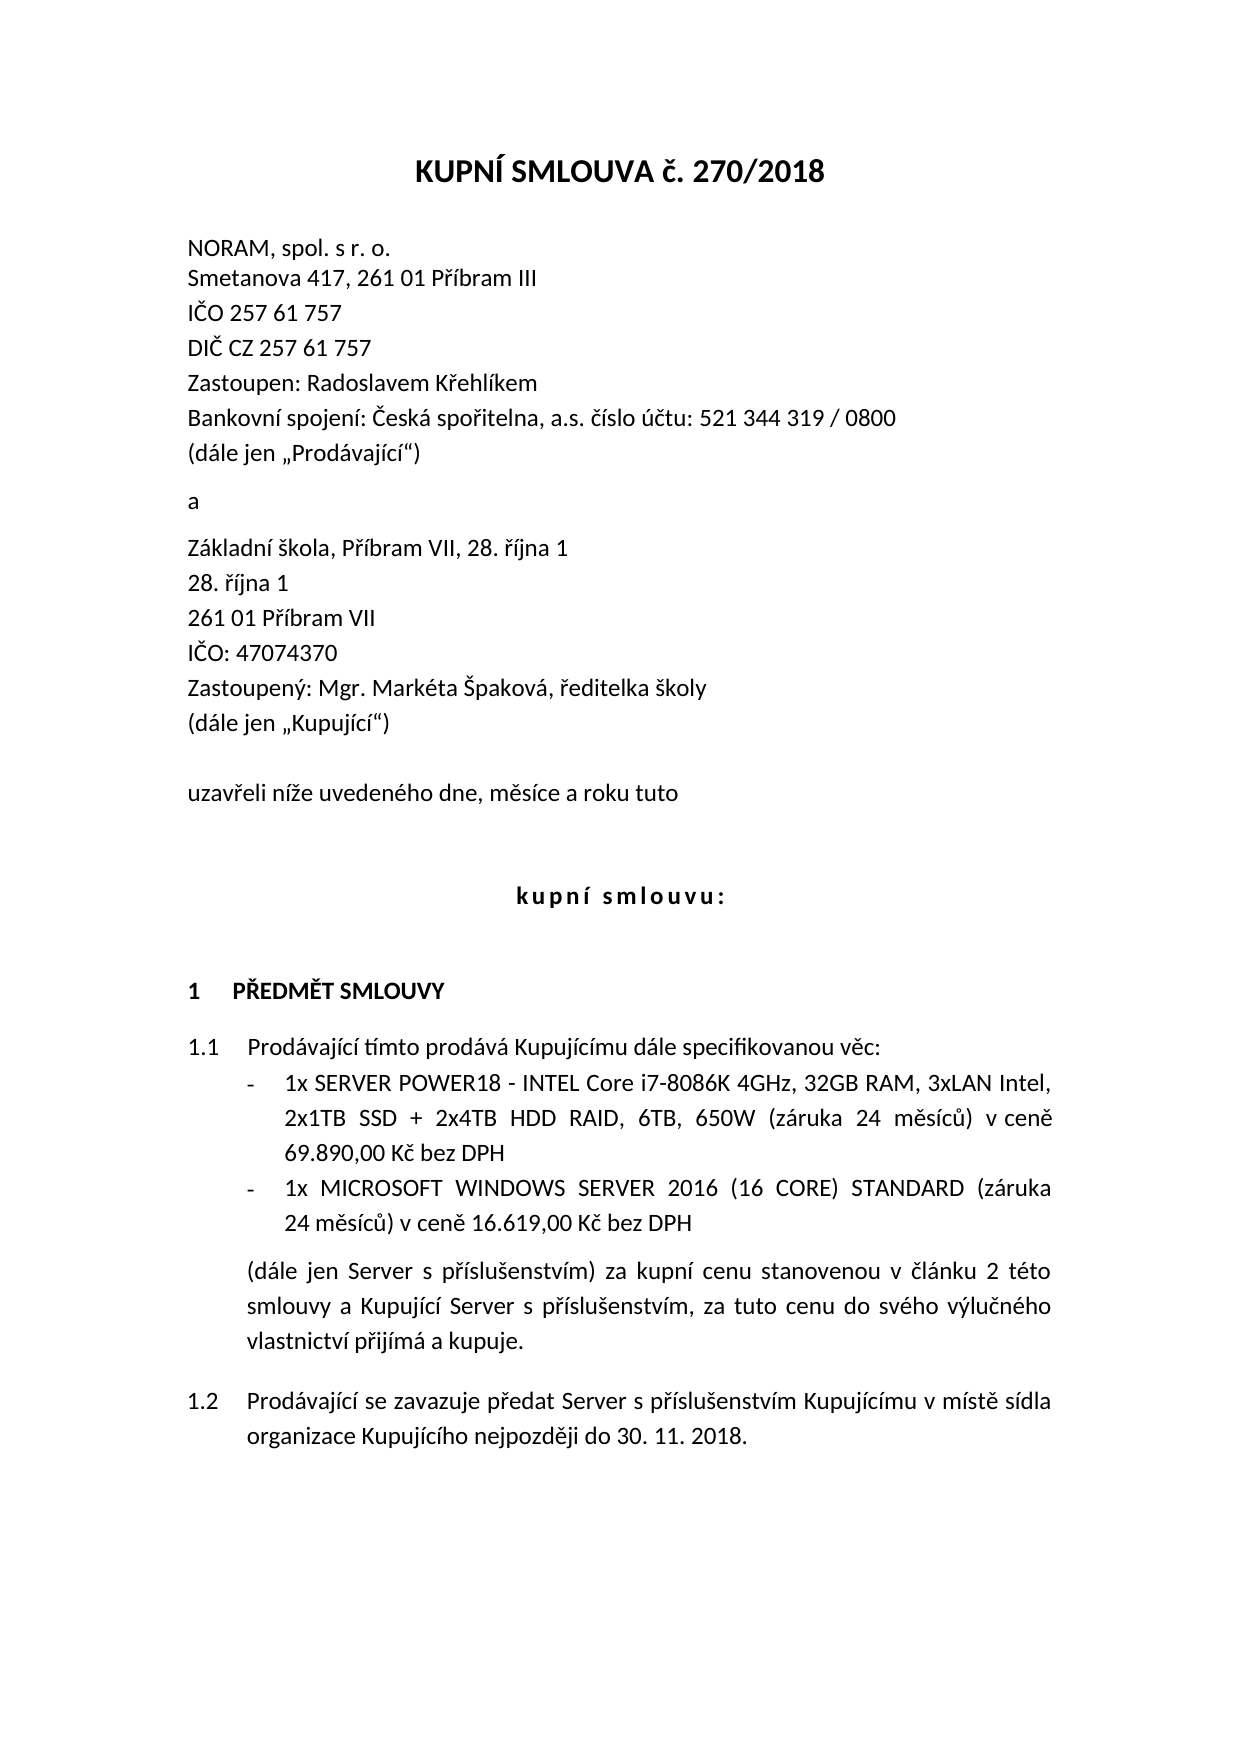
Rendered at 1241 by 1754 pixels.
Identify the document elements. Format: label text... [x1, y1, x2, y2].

subtitle Prodávající tímto prodává Kupujícímu dále specifikovanou věc: [187, 1031, 1053, 1061]
text 261 01 Příbram VII [187, 602, 1053, 633]
text IČO 257 61 757 [187, 297, 1053, 328]
text a [187, 485, 1053, 515]
text IČO: 47074370 [187, 637, 1053, 668]
list 1x MICROSOFT WINDOWS SERVER 2016 (16 CORE) STANDARD (záruka 24 měsíců) v ceně 16.619,00 Kč bez DPH [247, 1173, 1053, 1238]
text (dále jen „Kupující“) [187, 707, 1053, 738]
text KUPNÍ SMLOUVA č. 270/2018 [187, 150, 1053, 191]
text NORAM, spol. s r. o. [187, 232, 1053, 262]
text Bankovní spojení: Česká spořitelna, a.s. číslo účtu: 521 344 319 / 0800 [187, 402, 1053, 433]
text (dále jen „Prodávající“) [187, 437, 1053, 468]
subtitle Prodávající se zavazuje předat Server s příslušenstvím Kupujícímu v místě sídla organizace Kupujícího nejpozději do 30. 11. 2018. [187, 1385, 1053, 1451]
text uzavřeli níže uvedeného dne, měsíce a roku tuto [187, 777, 1053, 808]
text 28. října 1 [187, 567, 1053, 598]
subtitle PŘEDMĚT SMLOUVY [187, 975, 1053, 1006]
text Zastoupen: Radoslavem Křehlíkem [187, 367, 1053, 398]
list 1x SERVER POWER18 - INTEL Core i7-8086K 4GHz, 32GB RAM, 3xLAN Intel, 2x1TB SSD + 2x4TB HDD RAID, 6TB, 650W (záruka 24 měsíců) v ceně 69.890,00 Kč bez DPH [247, 1068, 1053, 1168]
text kupní smlouvu: [187, 880, 1053, 911]
text Zastoupený: Mgr. Markéta Špaková, ředitelka školy [187, 672, 1053, 703]
text Základní škola, Příbram VII, 28. října 1 [187, 532, 1053, 563]
text (dále jen Server s příslušenstvím) za kupní cenu stanovenou v článku 2 této smlouvy a Kupující Server s příslušenstvím, za tuto cenu do svého výlučného vlastnictví přijímá a kupuje. [247, 1255, 1053, 1356]
text DIČ CZ 257 61 757 [187, 332, 1053, 363]
text Smetanova 417, 261 01 Příbram III [187, 262, 1053, 293]
